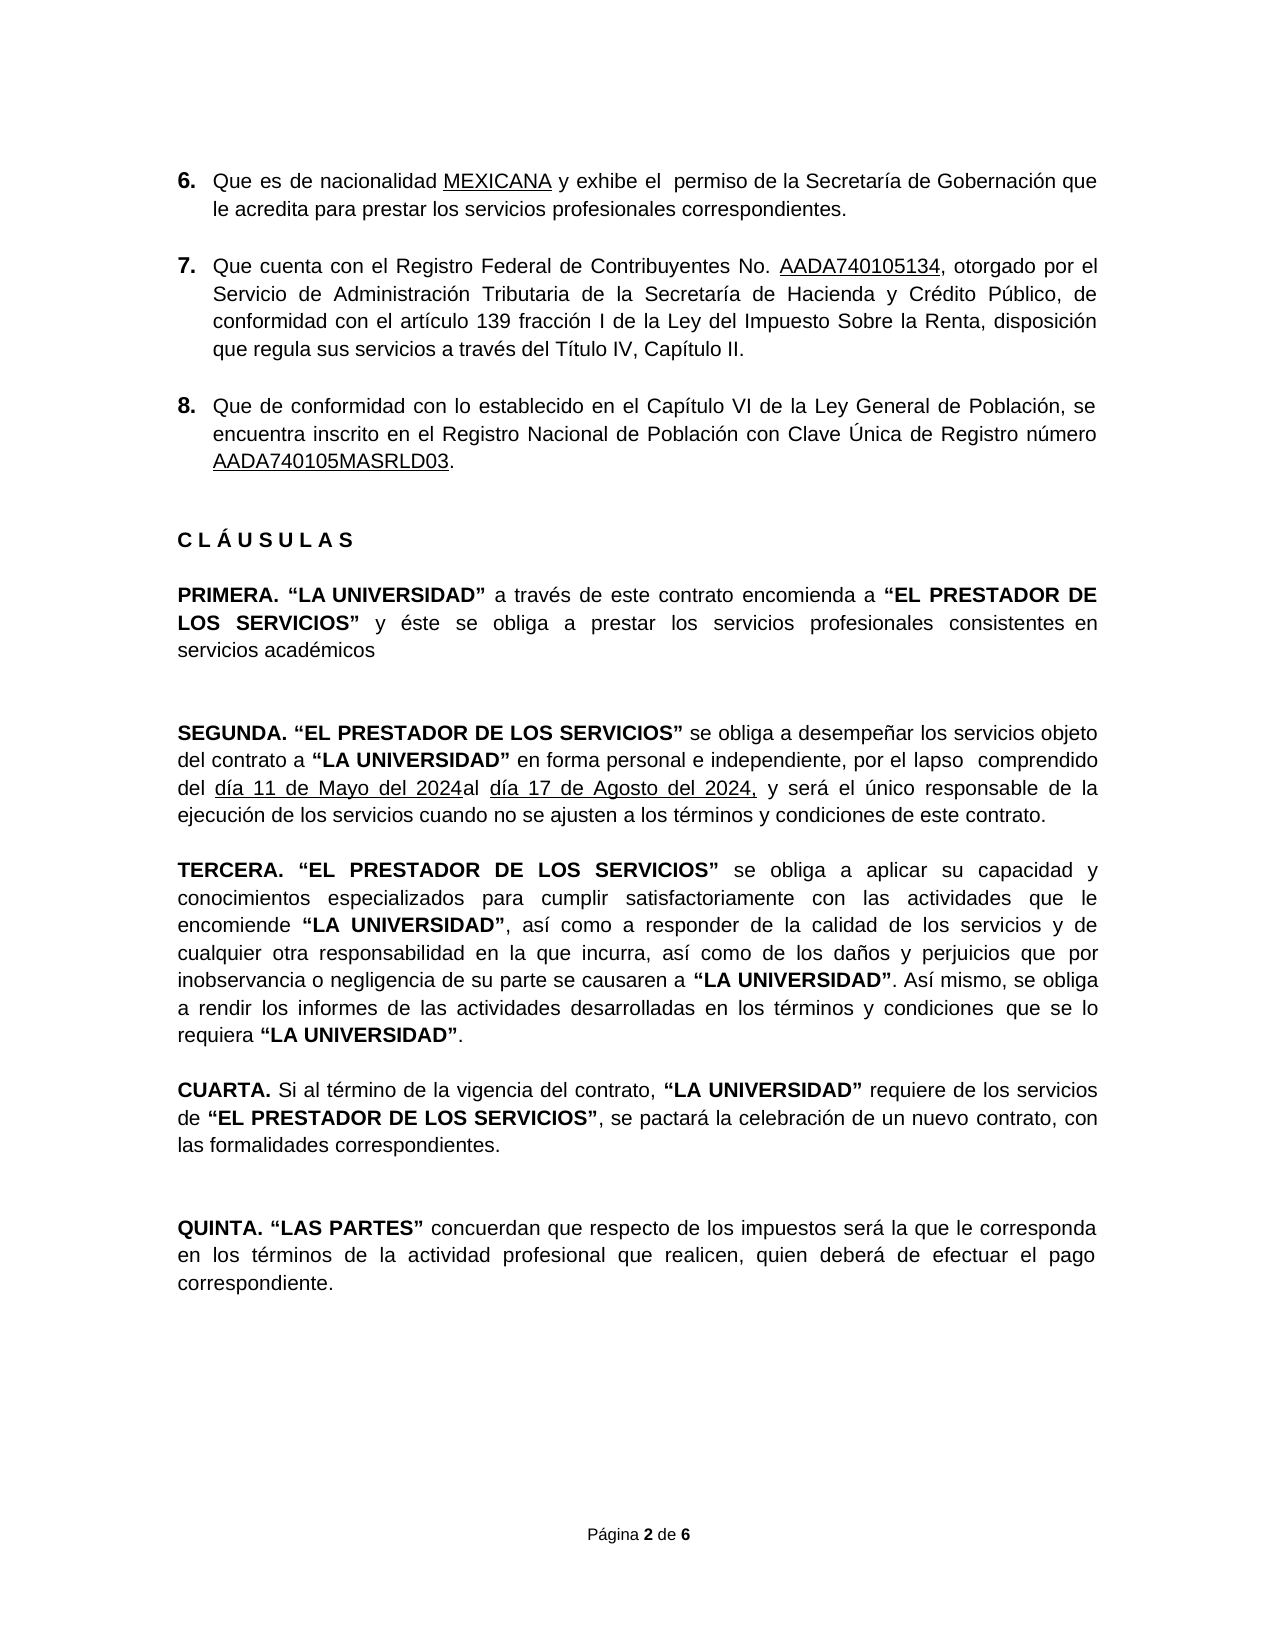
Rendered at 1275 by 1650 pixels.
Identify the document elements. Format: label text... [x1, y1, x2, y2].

text TERCERA. “EL PRESTADOR DE LOS SERVICIOS” se obliga a aplicar su capacidad y conocimientos especializados para cumplir satisfactoriamente con las actividades que le encomiende “LA UNIVERSIDAD”, así como a responder de la calidad de los servicios y de cualquier otra responsabilidad en la que incurra, así como de los daños y perjuicios que por inobservancia o negligencia de su parte se causaren a “LA UNIVERSIDAD”. Así mismo, se obliga a rendir los informes de las actividades desarrolladas en los términos y condiciones que se lo requiera “LA UNIVERSIDAD”. [177, 858, 1098, 1047]
text SEGUNDA. “EL PRESTADOR DE LOS SERVICIOS” se obliga a desempeñar los servicios objeto del contrato a “LA UNIVERSIDAD” en forma personal e independiente, por el lapso comprendido del día 11 de Mayo del 2024 al día 17 de Agosto del 2024, y será el único responsable de la ejecución de los servicios cuando no se ajusten a los términos y condiciones de este contrato. [177, 721, 1098, 827]
text CUARTA. Si al término de la vigencia del contrato, “LA UNIVERSIDAD” requiere de los servicios de “EL PRESTADOR DE LOS SERVICIOS”, se pactará la celebración de un nuevo contrato, con las formalidades correspondientes. [177, 1078, 1098, 1157]
text QUINTA. “LAS PARTES” concuerdan que respecto de los impuestos será la que le corresponda en los términos de la actividad profesional que realicen, quien deberá de efectuar el pago correspondiente. [177, 1216, 1098, 1295]
subtitle C L Á U S U L A S [177, 528, 1098, 552]
list Que cuenta con el Registro Federal de Contribuyentes No. AADA740105134, otorgado por el Servicio de Administración Tributaria de la Secretaría de Hacienda y Crédito Público, de conformidad con el artículo 139 fracción I de la Ley del Impuesto Sobre la Renta, disposición que regula sus servicios a través del Título IV, Capítulo II. [177, 252, 1098, 361]
list Que es de nacionalidad MEXICANA y exhibe el permiso de la Secretaría de Gobernación que le acredita para prestar los servicios profesionales correspondientes. [177, 167, 1098, 221]
list Que de conformidad con lo establecido en el Capítulo VI de la Ley General de Población, se encuentra inscrito en el Registro Nacional de Población con Clave Única de Registro número AADA740105MASRLD03. [177, 392, 1098, 473]
text PRIMERA. “LA UNIVERSIDAD” a través de este contrato encomienda a “EL PRESTADOR DE LOS SERVICIOS” y éste se obliga a prestar los servicios profesionales consistentes en servicios académicos [177, 583, 1098, 662]
